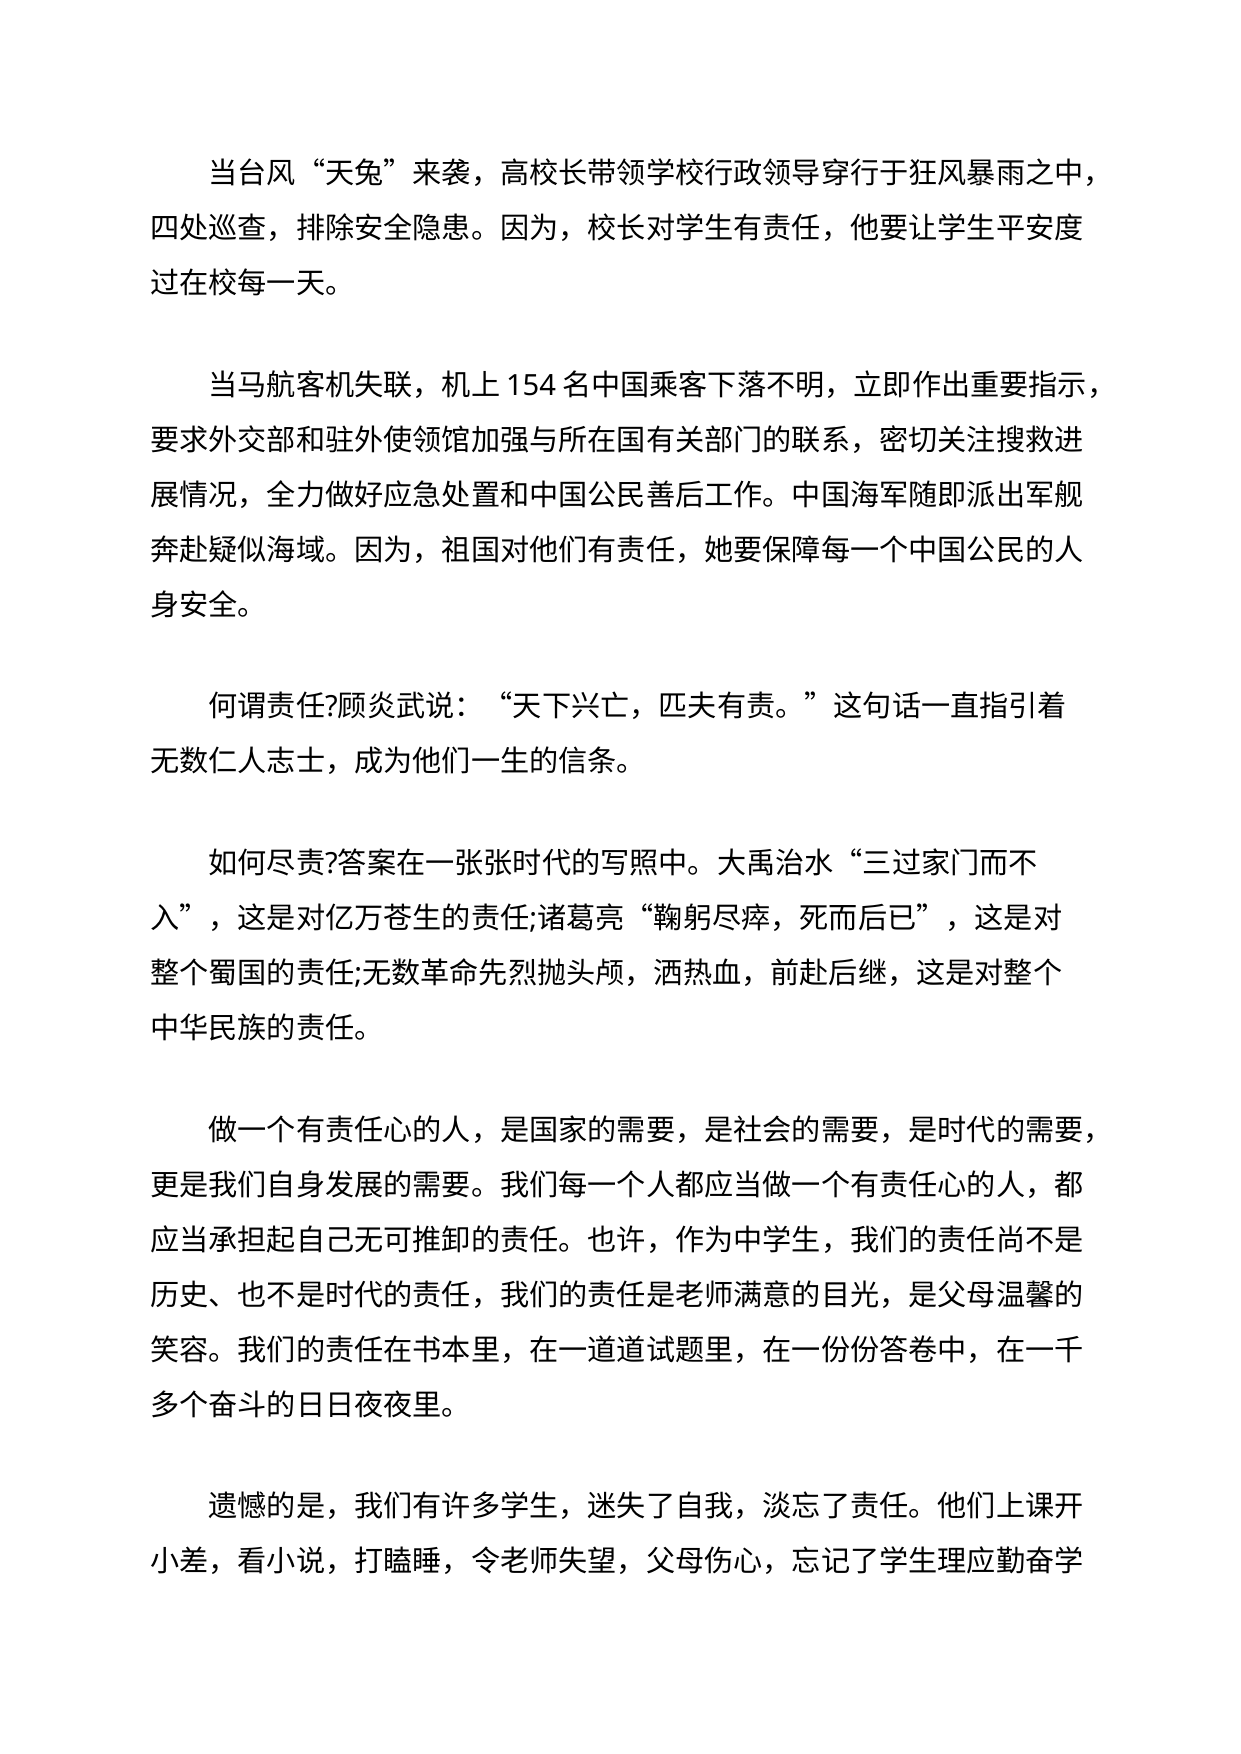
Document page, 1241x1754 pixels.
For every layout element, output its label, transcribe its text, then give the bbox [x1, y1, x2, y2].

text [150, 1483, 1090, 1580]
text 当台风“天兔”来袭，高校长带领学校行政领导穿行于狂风暴雨之中，四处巡查，排除安全隐患。因为，校长对学生有责任，他要让学生平安度过在校每一天。 [150, 150, 1090, 302]
text 何谓责任?顾炎武说：“天下兴亡，匹夫有责。”这句话一直指引着无数仁人志士，成为他们一生的信条。 [150, 683, 1090, 780]
text 做一个有责任心的人，是国家的需要，是社会的需要，是时代的需要，更是我们自身发展的需要。我们每一个人都应当做一个有责任心的人，都应当承担起自己无可推卸的责任。也许，作为中学生，我们的责任尚不是历史、也不是时代的责任，我们的责任是老师满意的目光，是父母温馨的笑容。我们的责任在书本里，在一道道试题里，在一份份答卷中，在一千多个奋斗的日日夜夜里。 [150, 1107, 1090, 1423]
text 如何尽责?答案在一张张时代的写照中。大禹治水“三过家门而不入”，这是对亿万苍生的责任;诸葛亮“鞠躬尽瘁，死而后已”，这是对整个蜀国的责任;无数革命先烈抛头颅，洒热血，前赴后继，这是对整个中华民族的责任。 [150, 840, 1090, 1047]
text 当马航客机失联，机上154名中国乘客下落不明，立即作出重要指示，要求外交部和驻外使领馆加强与所在国有关部门的联系，密切关注搜救进展情况，全力做好应急处置和中国公民善后工作。中国海军随即派出军舰奔赴疑似海域。因为，祖国对他们有责任，她要保障每一个中国公民的人身安全。 [150, 362, 1090, 623]
